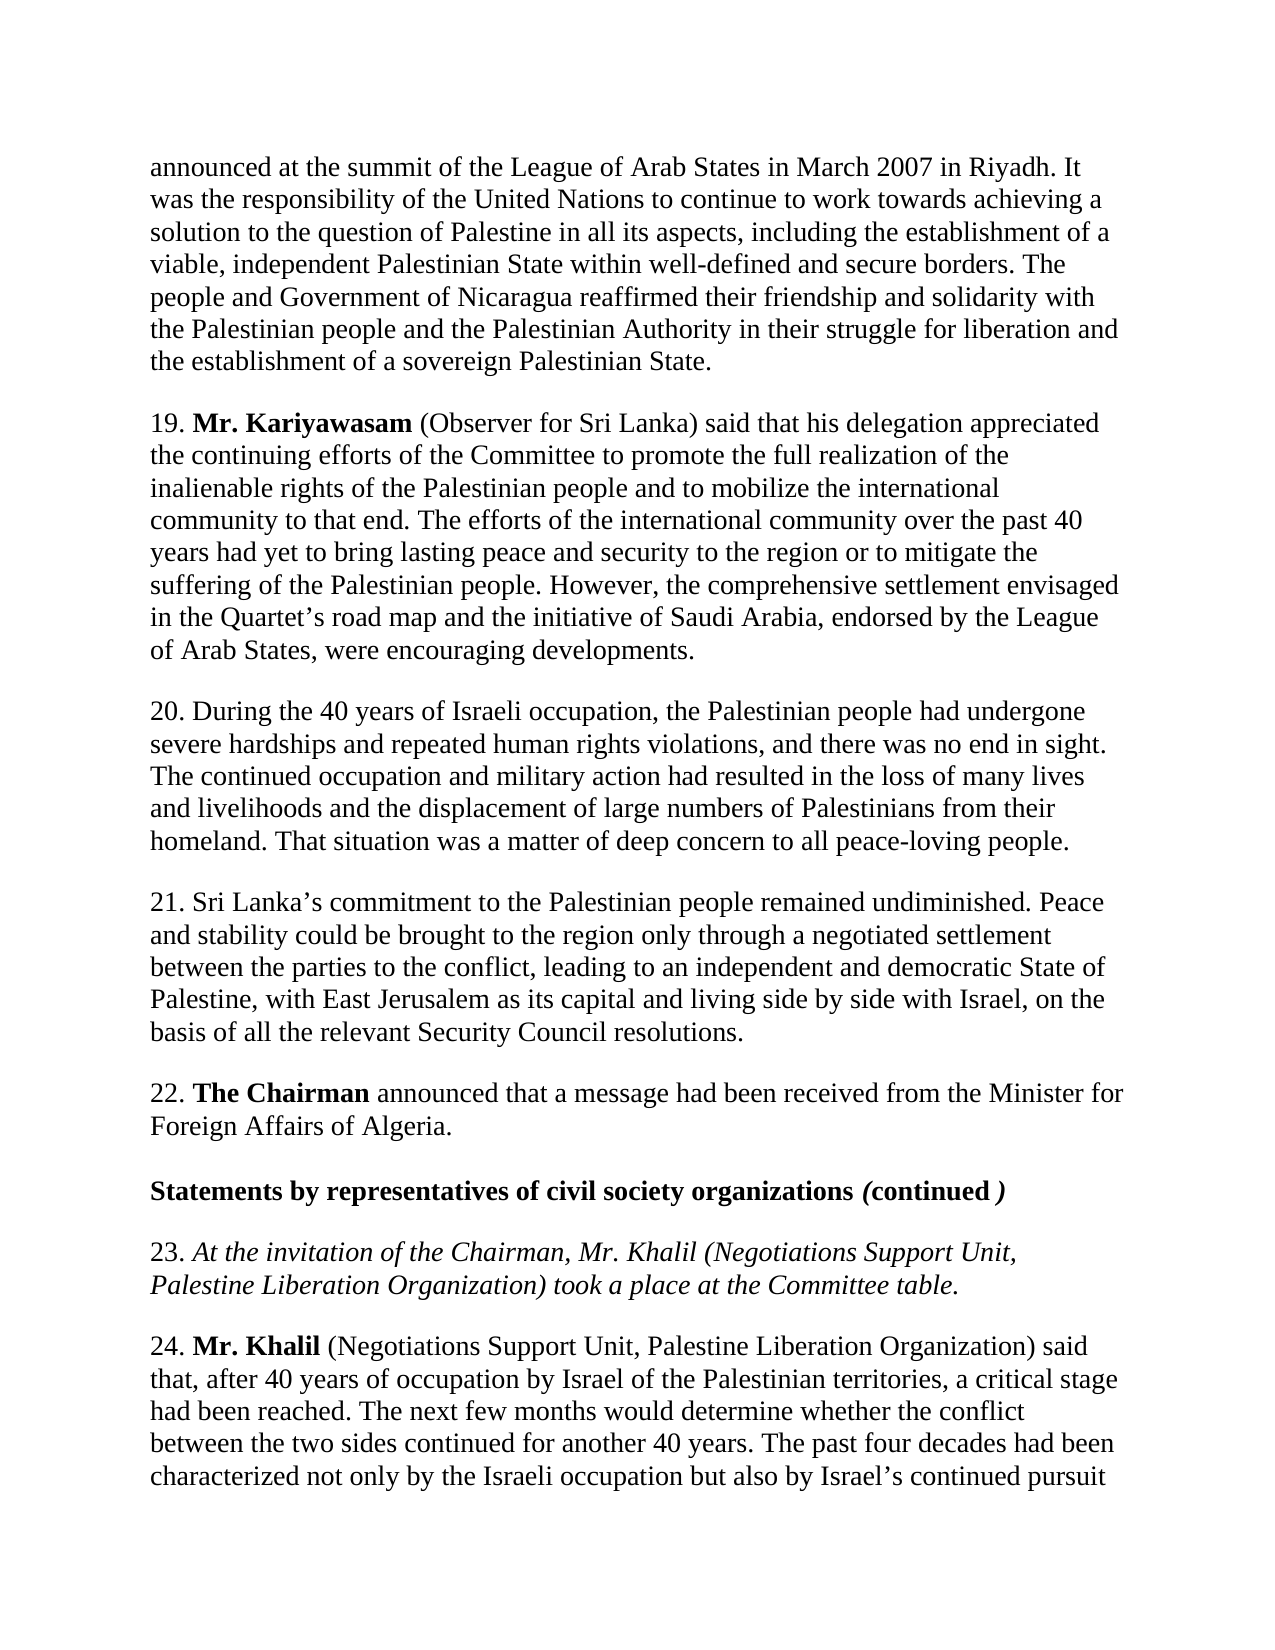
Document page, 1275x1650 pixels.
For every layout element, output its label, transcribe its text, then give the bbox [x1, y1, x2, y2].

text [150, 1329, 1125, 1491]
text 22. The Chairman announced that a message had been received from the Minister for Foreign Affairs of Algeria. Statements by representatives of civil society organizations (continued ) [150, 1077, 1125, 1206]
text 20. During the 40 years of Israeli occupation, the Palestinian people had undergone severe hardships and repeated human rights violations, and there was no end in sight. The continued occupation and military action had resulted in the loss of many lives and livelihoods and the displacement of large numbers of Palestinians from their homeland. That situation was a matter of deep concern to all peace-loving people. [150, 694, 1125, 856]
text 21. Sri Lanka’s commitment to the Palestinian people remained undiminished. Peace and stability could be brought to the region only through a negotiated settlement between the parties to the conflict, leading to an independent and democratic State of Palestine, with East Jerusalem as its capital and living side by side with Israel, on the basis of all the relevant Security Council resolutions. [150, 885, 1125, 1047]
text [150, 150, 1125, 377]
text 23. At the invitation of the Chairman, Mr. Khalil (Negotiations Support Unit, Palestine Liberation Organization) took a place at the Committee table. [150, 1235, 1125, 1300]
text 19. Mr. Kariyawasam (Observer for Sri Lanka) said that his delegation appreciated the continuing efforts of the Committee to promote the full realization of the inalienable rights of the Palestinian people and to mobilize the international community to that end. The efforts of the international community over the past 40 years had yet to bring lasting peace and security to the region or to mitigate the suffering of the Palestinian people. However, the comprehensive settlement envisaged in the Quartet’s road map and the initiative of Saudi Arabia, endorsed by the League of Arab States, were encouraging developments. [150, 406, 1125, 665]
